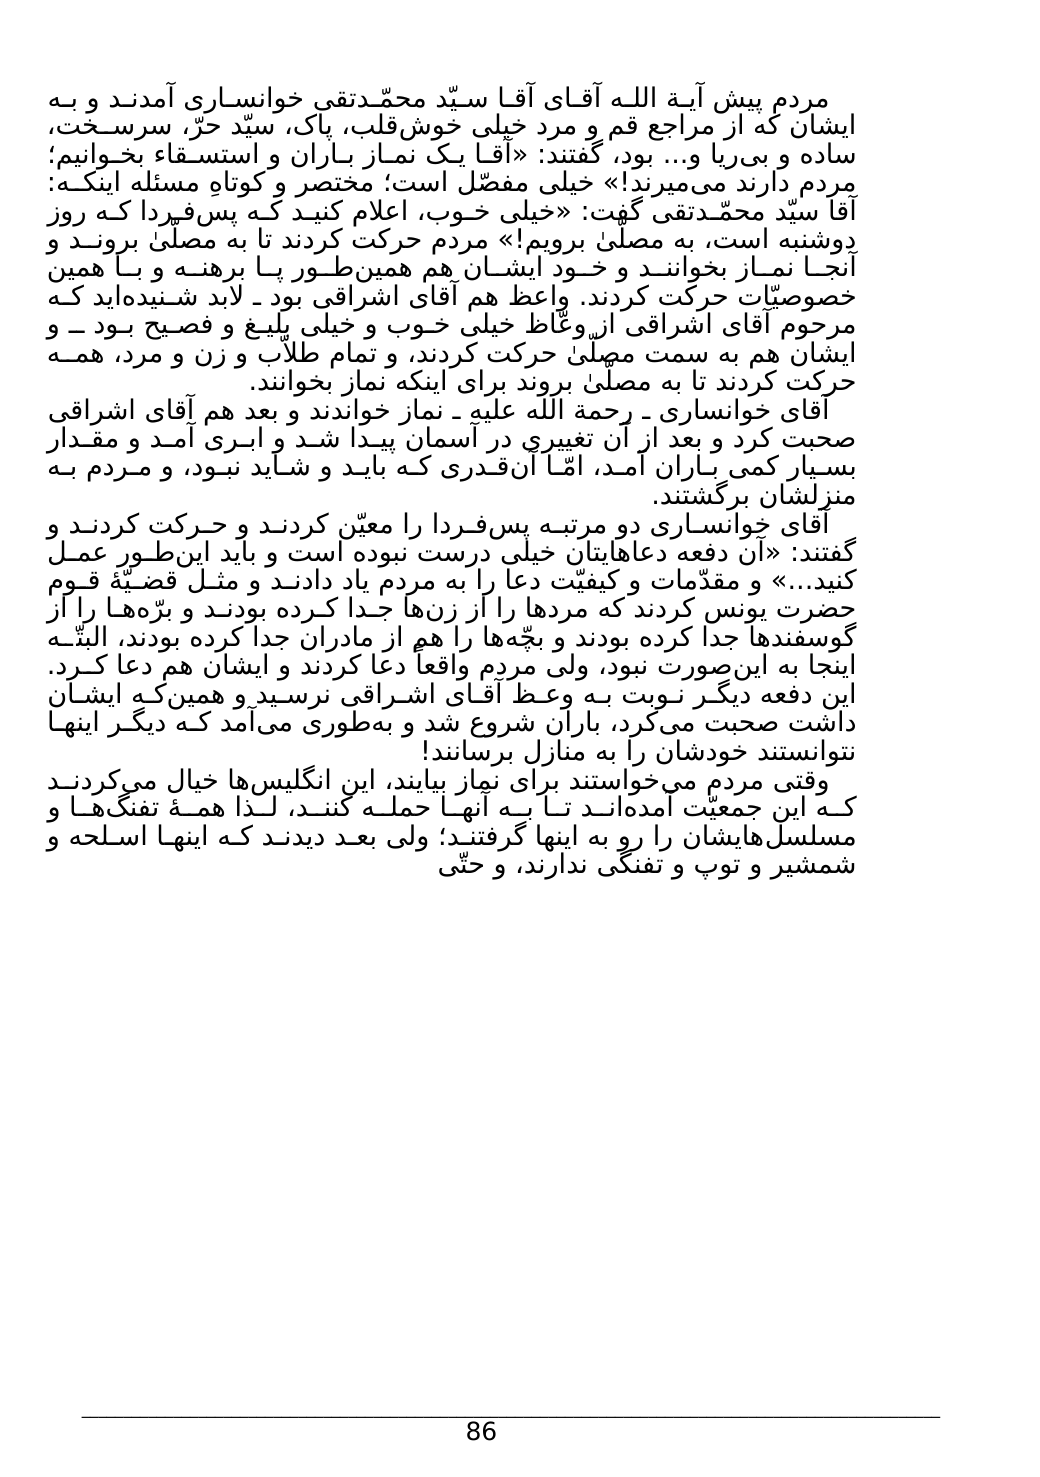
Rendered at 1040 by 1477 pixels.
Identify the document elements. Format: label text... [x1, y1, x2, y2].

text وقتی مردم می‌خواستند برای نماز بیایند، این انگلیس‌ها خیال می‌کردند که این جمعیّت آمده‌اند تا به آنها حمله کنند، لذا همۀ تفنگ‌ها و مسلسل‌هایشان را رو به اینها گرفتند؛ ولی بعد دیدند که اینها اسلحه و شمشیر و توپ و تفنگی ندارند، و حتّی [47, 767, 857, 880]
text آقای خوانساری دو مرتبه پس‌فردا را معیّن کردند و حرکت کردند و گفتند: «آن دفعه دعاهایتان خیلی درست نبوده است و باید این‌طور عمل کنید...» و مقدّمات و کیفیّت دعا را به مردم یاد دادند و مثل قضیّۀ قوم حضرت یونس کردند که مردها را از زن‌ها جدا کرده بودند و برّه‌ها را از گوسفندها جدا کرده بودند و بچّه‌ها را هم از مادران جدا کرده بودند، البتّه اینجا به این‌صورت نبود، ولی مردم واقعاً دعا کردند و ایشان هم دعا کرد. این دفعه دیگر نوبت به وعظ آقای اشراقی نرسید و همین‌که ایشان داشت صحبت می‌کرد، باران شروع شد و به‌طوری می‌آمد که دیگر اینها نتوانستند خودشان را به منازل برسانند! [47, 511, 857, 767]
text مردم پیش آیة الله آقای آقا سیّد محمّدتقی خوانساری آمدند و به ایشان که از مراجع قم و مرد خیلی خوش‌قلب، پاک، سیّد حرّ، سرسخت، ساده و بی‌ریا و... بود، گفتند: «آقا یک نماز باران و استسقاء بخوانیم؛ مردم دارند می‌میرند!» خیلی مفصّل است؛ مختصر و کوتاهِ مسئله اینکه: آقا سیّد محمّدتقی گفت: «خیلی خوب، اعلام کنید که پس‌فردا که روز دوشنبه است، به مصلّیٰ برویم!» مردم حرکت کردند تا به مصلّیٰ بروند و آنجا نماز بخوانند و خود ایشان هم همین‌طور پا برهنه و با همین خصوصیّات حرکت کردند. واعظ هم آقای اشراقی بود ـ لابد شنیده‌اید که مرحوم آقای اشراقی از وعّاظ خیلی خوب و خیلی بلیغ و فصیح بود ـ و ایشان هم به سمت مصلّیٰ حرکت کردند، و تمام طلاّب و زن و مرد، همه حرکت کردند تا به مصلّیٰ بروند برای اینکه نماز بخوانند. [47, 84, 857, 397]
text آقای خوانساری ـ رحمة الله علیه ـ نماز خواندند و بعد هم آقای اشراقی صحبت کرد و بعد از آن تغییری در آسمان پیدا شد و ابری آمد و مقدار بسیار کمی باران آمد، امّا آن‌قدری که باید و شاید نبود، و مردم به منزلشان برگشتند. [47, 397, 857, 511]
